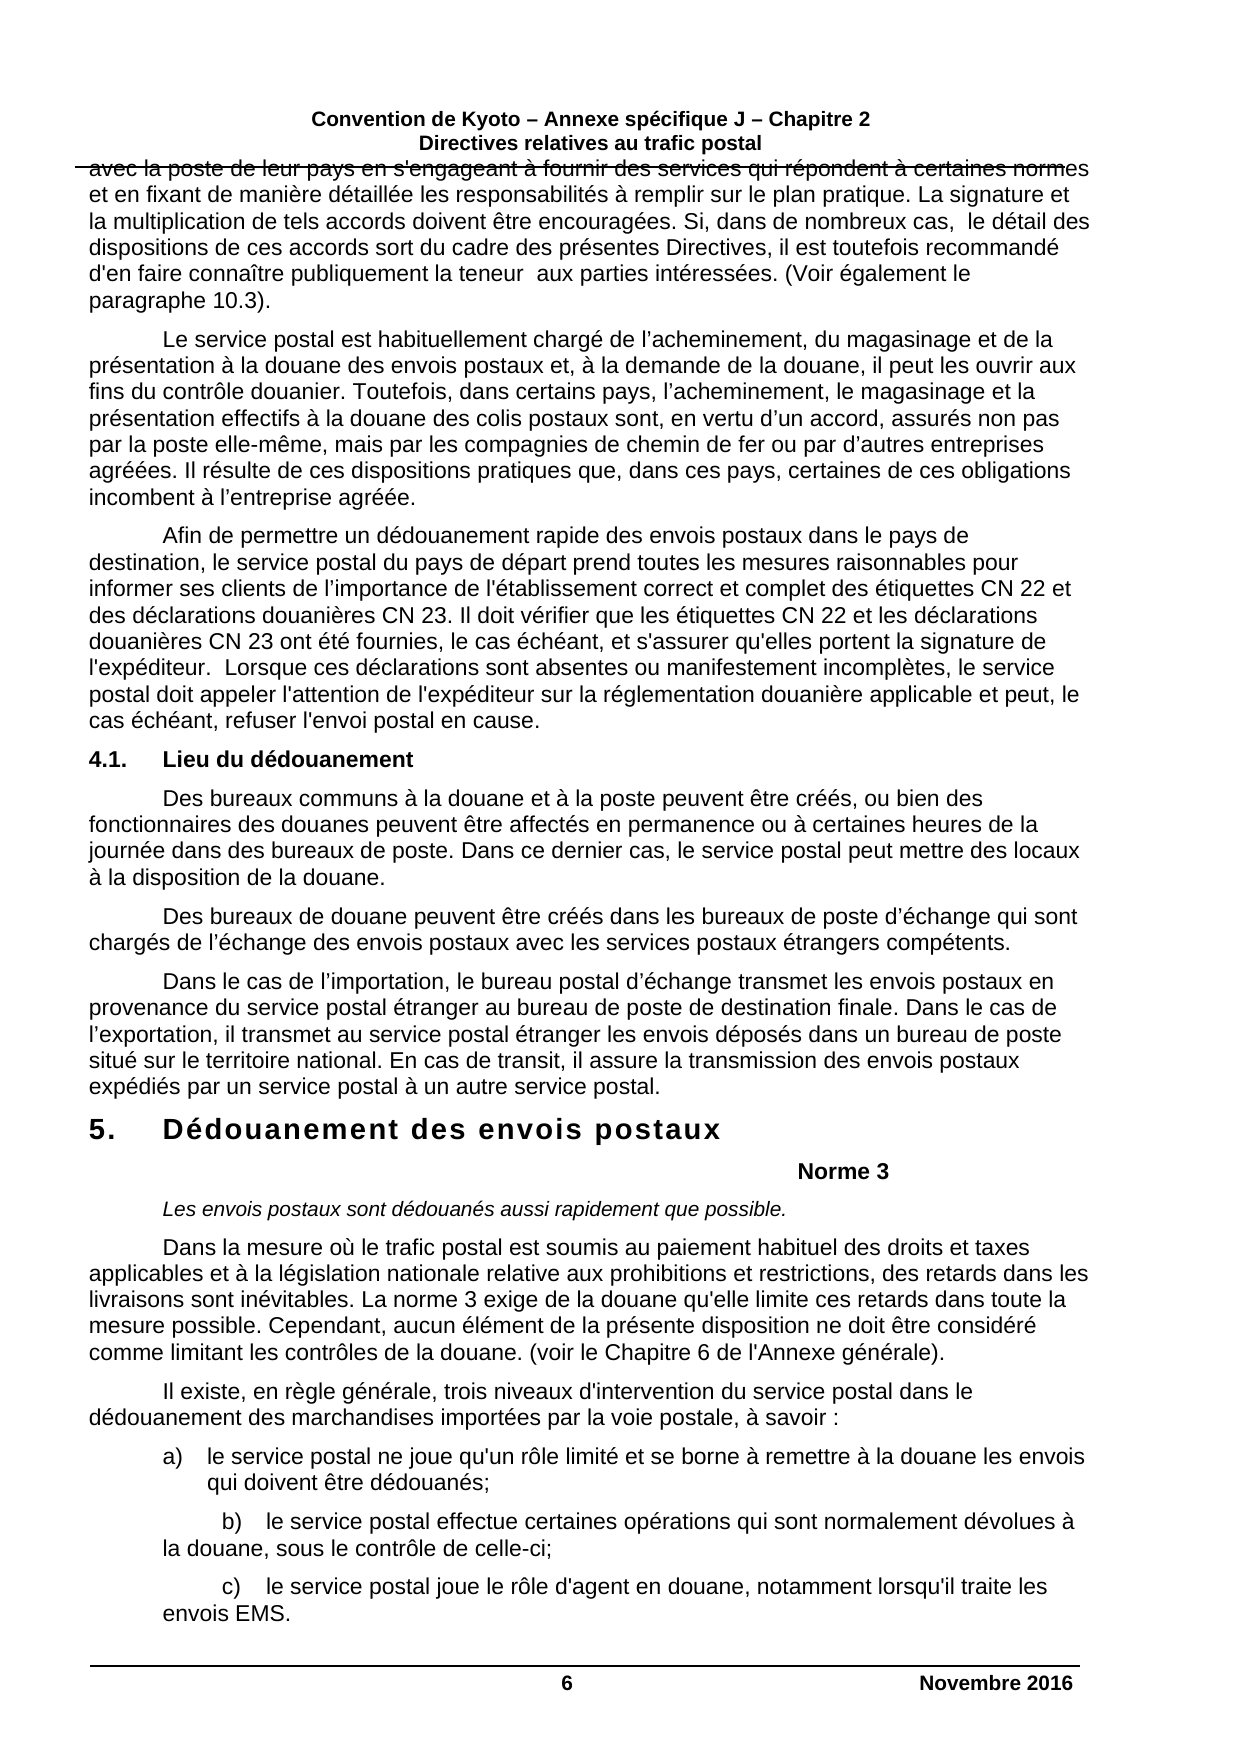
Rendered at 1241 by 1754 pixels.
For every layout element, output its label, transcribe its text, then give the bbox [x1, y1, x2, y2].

text Il existe, en règle générale, trois niveaux d'intervention du service postal dans le dédouanement des marchandises importées par la voie postale, à savoir : [89, 1378, 1092, 1430]
text Norme 3 [89, 1158, 1092, 1184]
text c) le service postal joue le rôle d'agent en douane, notamment lorsqu'il traite les envois EMS. [162, 1573, 1092, 1626]
subtitle 4.1. Lieu du dédouanement [89, 746, 1092, 772]
subtitle 5. Dédouanement des envois postaux [89, 1112, 1092, 1146]
text Les envois postaux sont dédouanés aussi rapidement que possible. [89, 1197, 1092, 1221]
text Afin de permettre un dédouanement rapide des envois postaux dans le pays de destination, le service postal du pays de départ prend toutes les mesures raisonnables pour informer ses clients de l’importance de l'établissement correct et complet des étiquettes CN 22 et des déclarations douanières CN 23. Il doit vérifier que les étiquettes CN 22 et les déclarations douanières CN 23 ont été fournies, le cas échéant, et s'assurer qu'elles portent la signature de l'expéditeur. Lorsque ces déclarations sont absentes ou manifestement incomplètes, le service postal doit appeler l'attention de l'expéditeur sur la réglementation douanière applicable et peut, le cas échéant, refuser l'envoi postal en cause. [89, 522, 1092, 733]
text Des bureaux communs à la douane et à la poste peuvent être créés, ou bien des fonctionnaires des douanes peuvent être affectés en permanence ou à certaines heures de la journée dans des bureaux de poste. Dans ce dernier cas, le service postal peut mettre des locaux à la disposition de la douane. [89, 785, 1092, 890]
text b) le service postal effectue certaines opérations qui sont normalement dévolues à la douane, sous le contrôle de celle-ci; [162, 1508, 1092, 1561]
text a) le service postal ne joue qu'un rôle limité et se borne à remettre à la douane les envois qui doivent être dédouanés; [162, 1443, 1092, 1496]
text Dans le cas de l’importation, le bureau postal d’échange transmet les envois postaux en provenance du service postal étranger au bureau de poste de destination finale. Dans le cas de l’exportation, il transmet au service postal étranger les envois déposés dans un bureau de poste situé sur le territoire national. En cas de transit, il assure la transmission des envois postaux expédiés par un service postal à un autre service postal. [89, 968, 1092, 1099]
text Le service postal est habituellement chargé de l’acheminement, du magasinage et de la présentation à la douane des envois postaux et, à la demande de la douane, il peut les ouvrir aux fins du contrôle douanier. Toutefois, dans certains pays, l’acheminement, le magasinage et la présentation effectifs à la douane des colis postaux sont, en vertu d’un accord, assurés non pas par la poste elle-même, mais par les compagnies de chemin de fer ou par d’autres entreprises agréées. Il résulte de ces dispositions pratiques que, dans ces pays, certaines de ces obligations incombent à l’entreprise agréée. [89, 326, 1092, 510]
text Dans la mesure où le trafic postal est soumis au paiement habituel des droits et taxes applicables et à la législation nationale relative aux prohibitions et restrictions, des retards dans les livraisons sont inévitables. La norme 3 exige de la douane qu'elle limite ces retards dans toute la mesure possible. Cependant, aucun élément de la présente disposition ne doit être considéré comme limitant les contrôles de la douane. (voir le Chapitre 6 de l'Annexe générale). [89, 1233, 1092, 1365]
text Des bureaux de douane peuvent être créés dans les bureaux de poste d’échange qui sont chargés de l’échange des envois postaux avec les services postaux étrangers compétents. [89, 903, 1092, 955]
